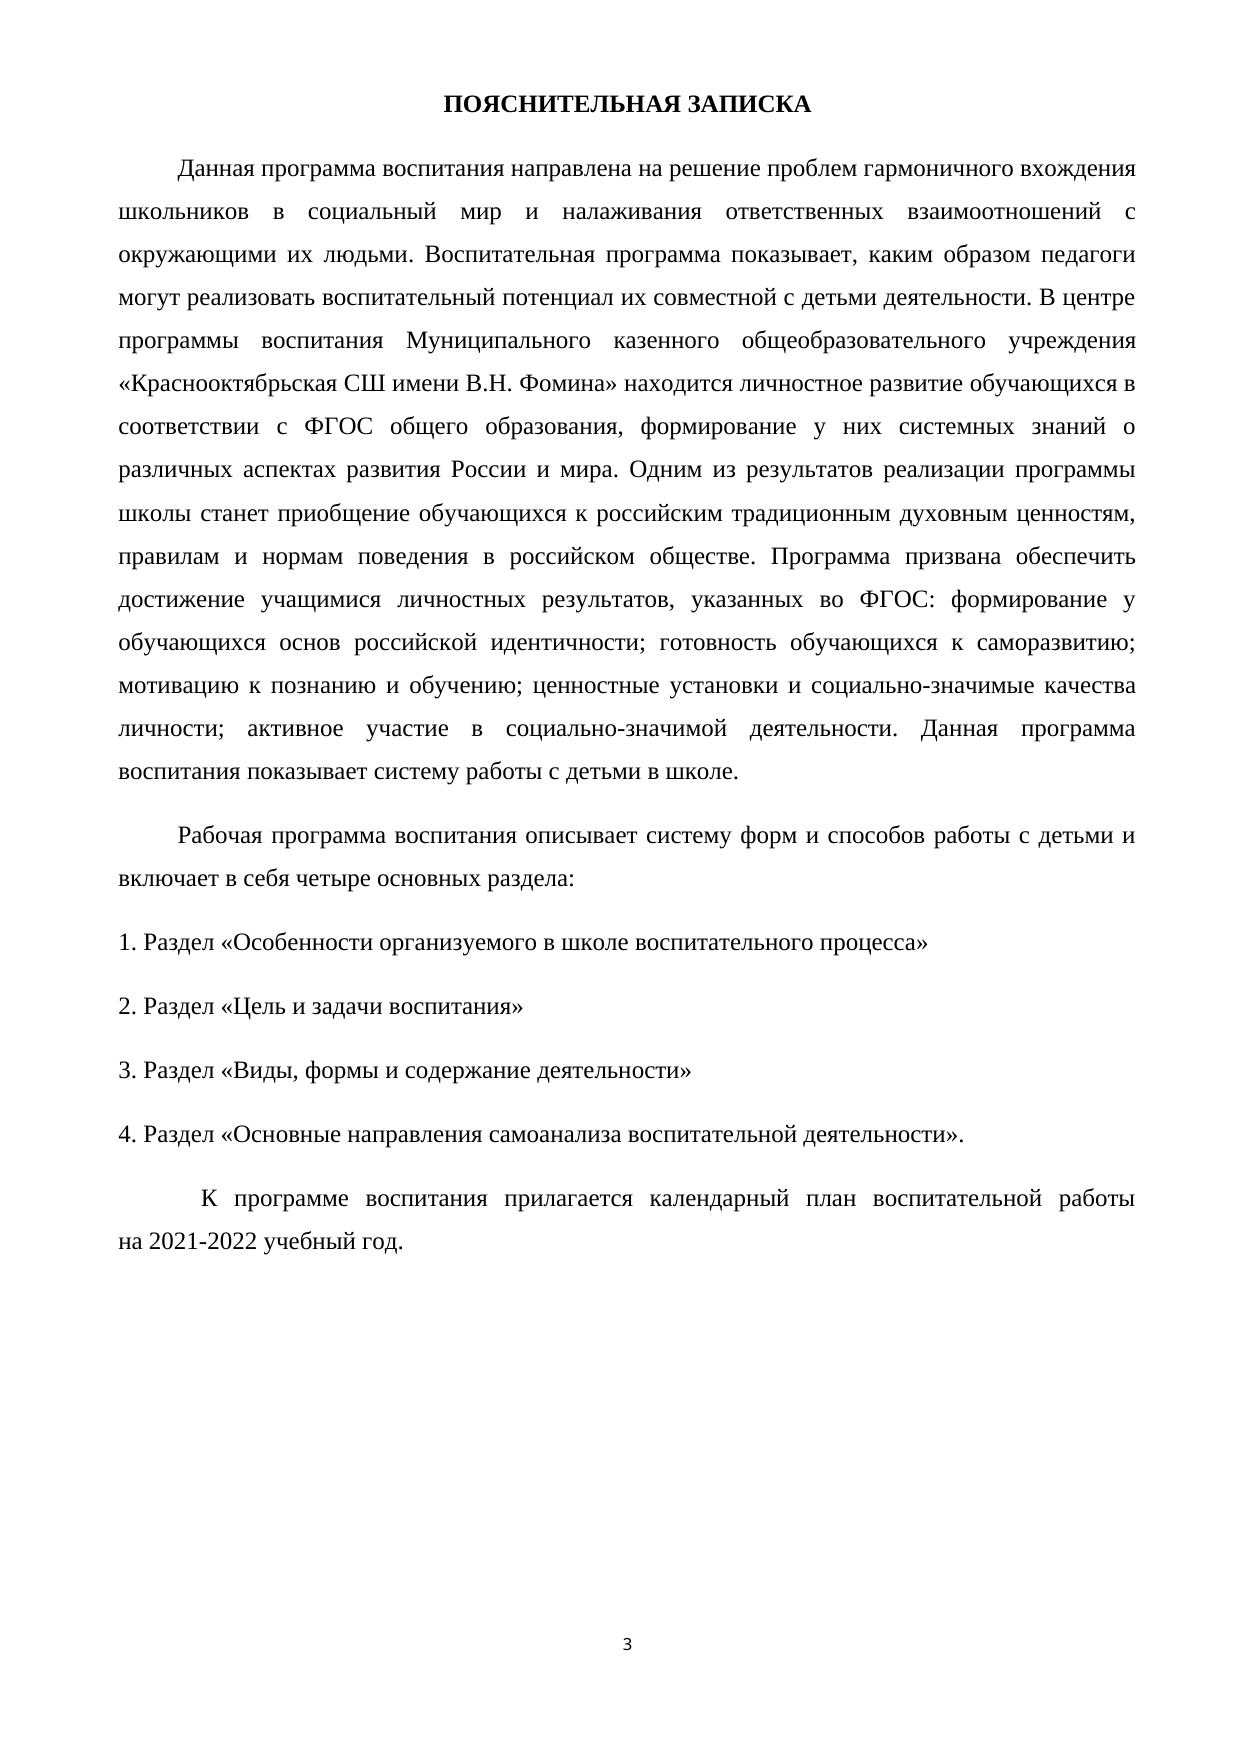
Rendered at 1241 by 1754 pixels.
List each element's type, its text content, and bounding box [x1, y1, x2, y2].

text Рабочая программа воспитания описывает систему форм и способов работы с детьми и включает в себя четыре основных раздела: [118, 820, 1137, 892]
text Данная программа воспитания направлена на решение проблем гармоничного вхождения школьников в социальный мир и налаживания ответственных взаимоотношений с окружающими их людьми. Воспитательная программа показывает, каким образом педагоги могут реализовать воспитательный потенциал их совместной с детьми деятельности. В центре программы воспитания Муниципального казенного общеобразовательного учреждения «Краснооктябрьская СШ имени В.Н. Фомина» находится личностное развитие обучающихся в соответствии с ФГОС общего образования, формирование у них системных знаний о различных аспектах развития России и мира. Одним из результатов реализации программы школы станет приобщение обучающихся к российским традиционным духовным ценностям, правилам и нормам поведения в российском обществе. Программа призвана обеспечить достижение учащимися личностных результатов, указанных во ФГОС: формирование у обучающихся основ российской идентичности; готовность обучающихся к саморазвитию; мотивацию к познанию и обучению; ценностные установки и социально-значимые качества личности; активное участие в социально-значимой деятельности. Данная программа воспитания показывает систему работы с детьми в школе. [118, 153, 1137, 785]
text 2. Раздел «Цель и задачи воспитания» [118, 991, 1137, 1020]
text К программе воспитания прилагается календарный план воспитательной работы на 2021-2022 учебный год. [118, 1183, 1137, 1255]
text 1. Раздел «Особенности организуемого в школе воспитательного процесса» [118, 927, 1137, 956]
text ПОЯСНИТЕЛЬНАЯ ЗАПИСКА [118, 89, 1137, 117]
text 3. Раздел «Виды, формы и содержание деятельности» [118, 1055, 1137, 1084]
text 4. Раздел «Основные направления самоанализа воспитательной деятельности». [118, 1119, 1137, 1148]
